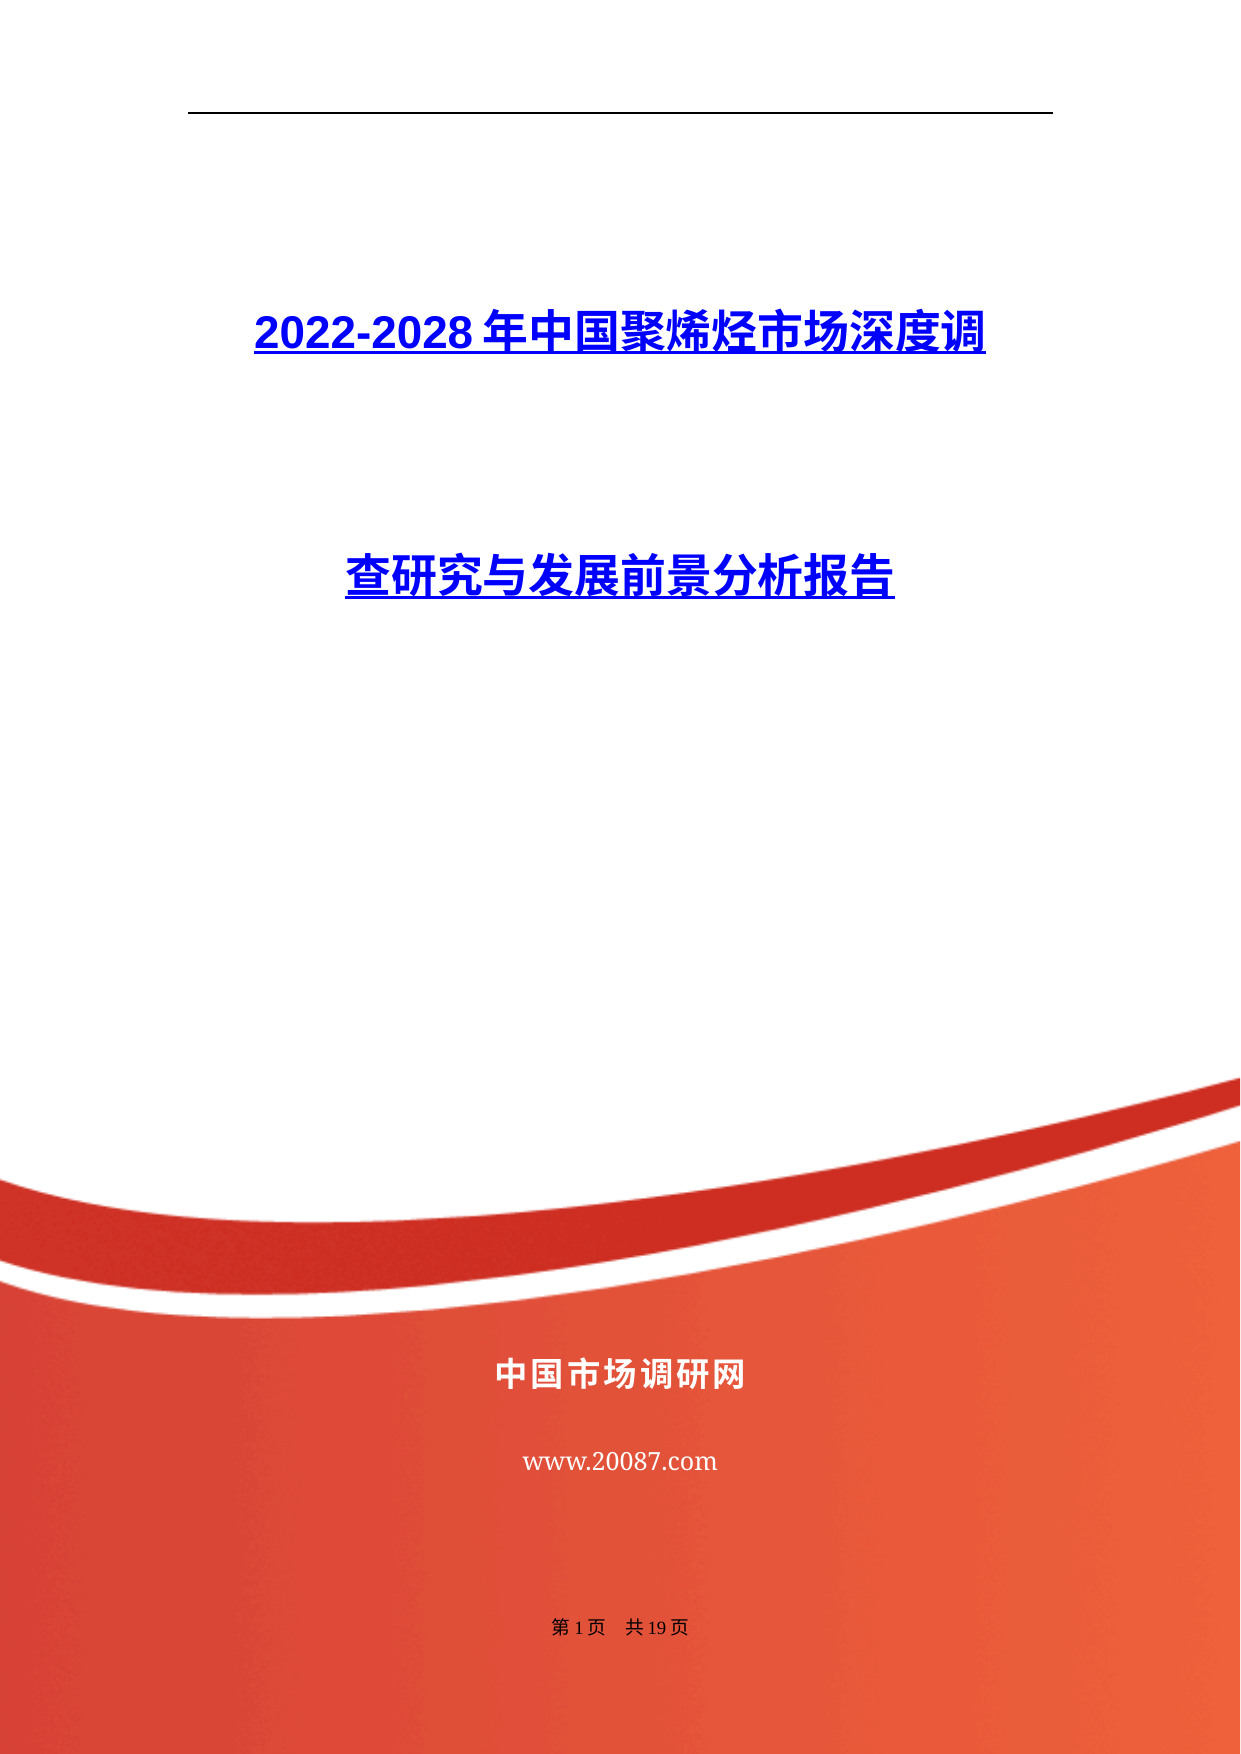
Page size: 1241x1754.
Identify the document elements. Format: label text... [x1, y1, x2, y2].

subtitle 中国市场调研网 [187, 1339, 1053, 1404]
text www.20087.com [187, 1428, 1053, 1493]
picture [0, 1006, 1241, 1754]
table_header 2022-2028年中国聚烯烃市场深度调查研究与发展前景分析报告 [188, 207, 1053, 773]
